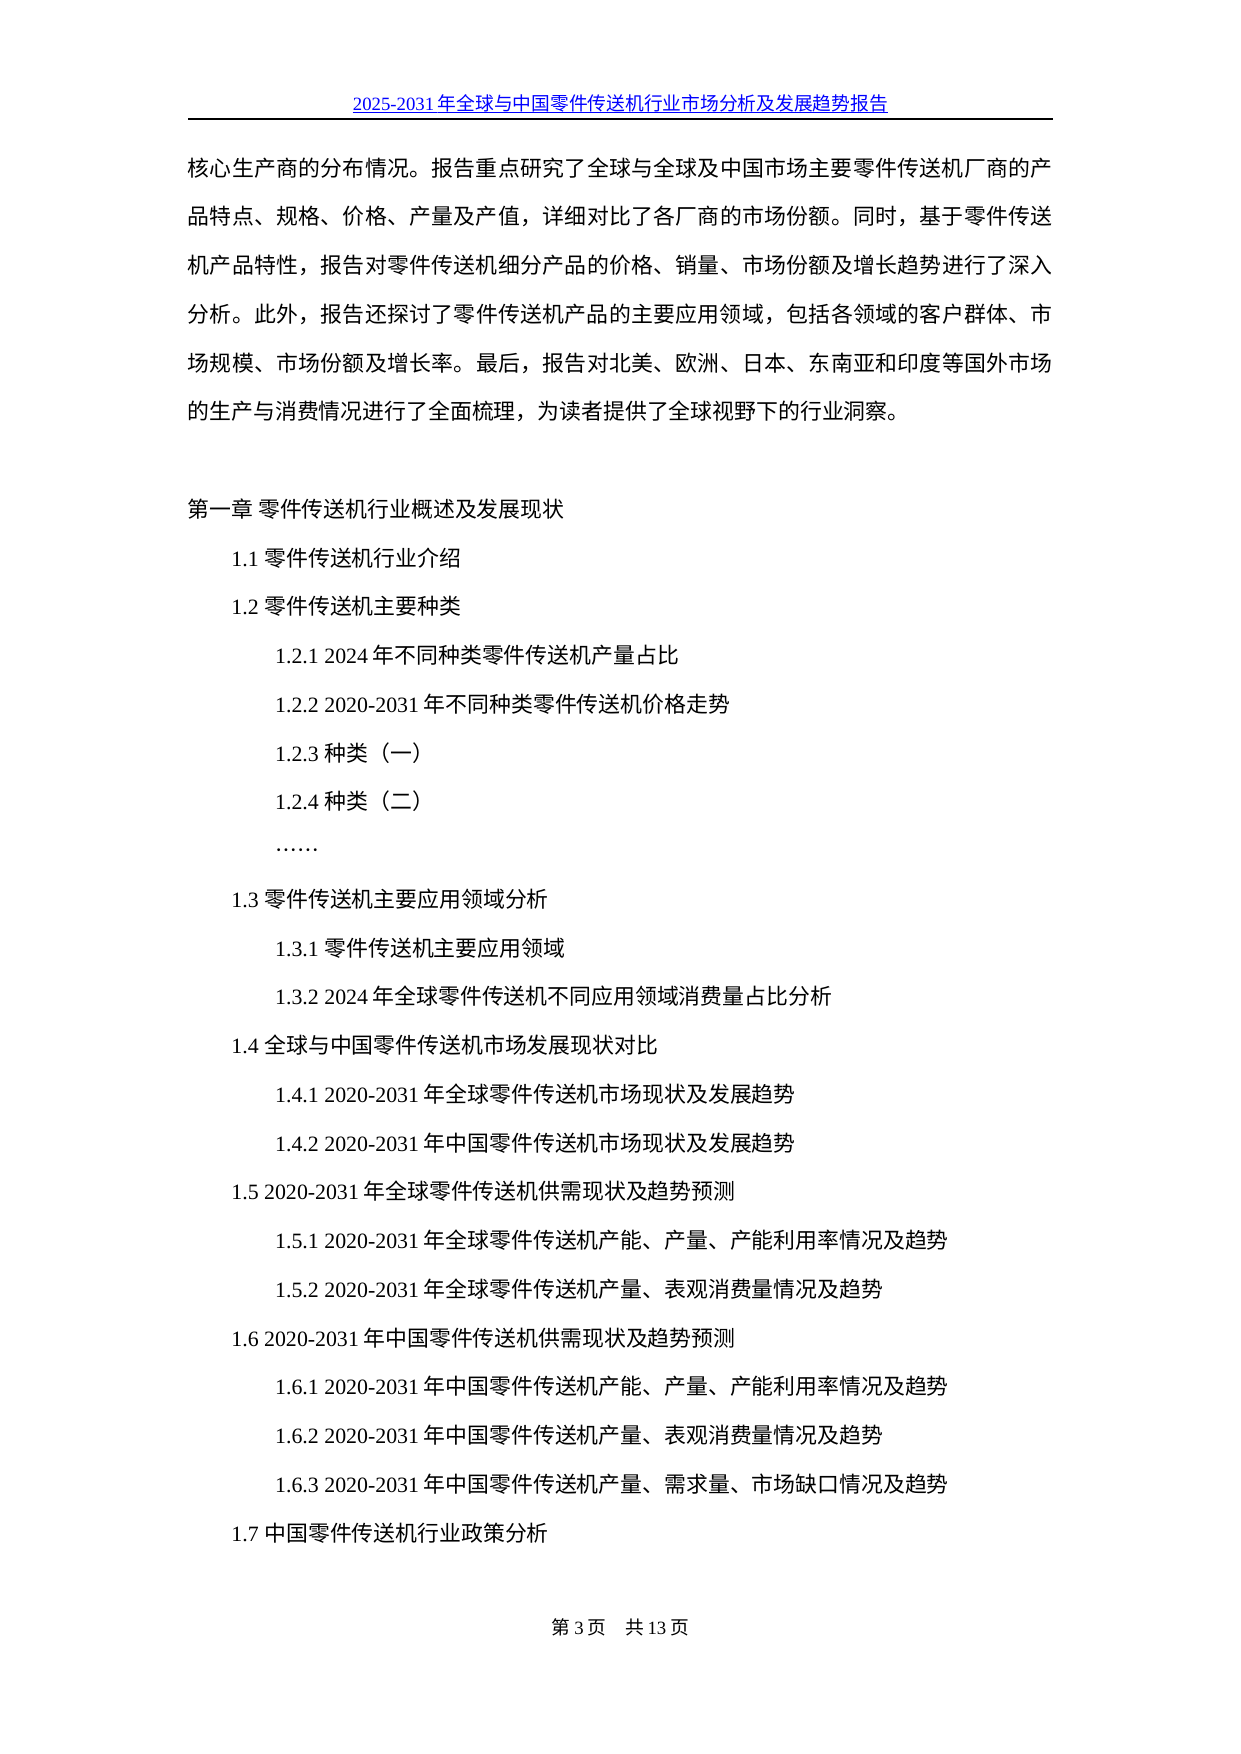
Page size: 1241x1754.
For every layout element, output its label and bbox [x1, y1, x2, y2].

text [187, 150, 1053, 1548]
